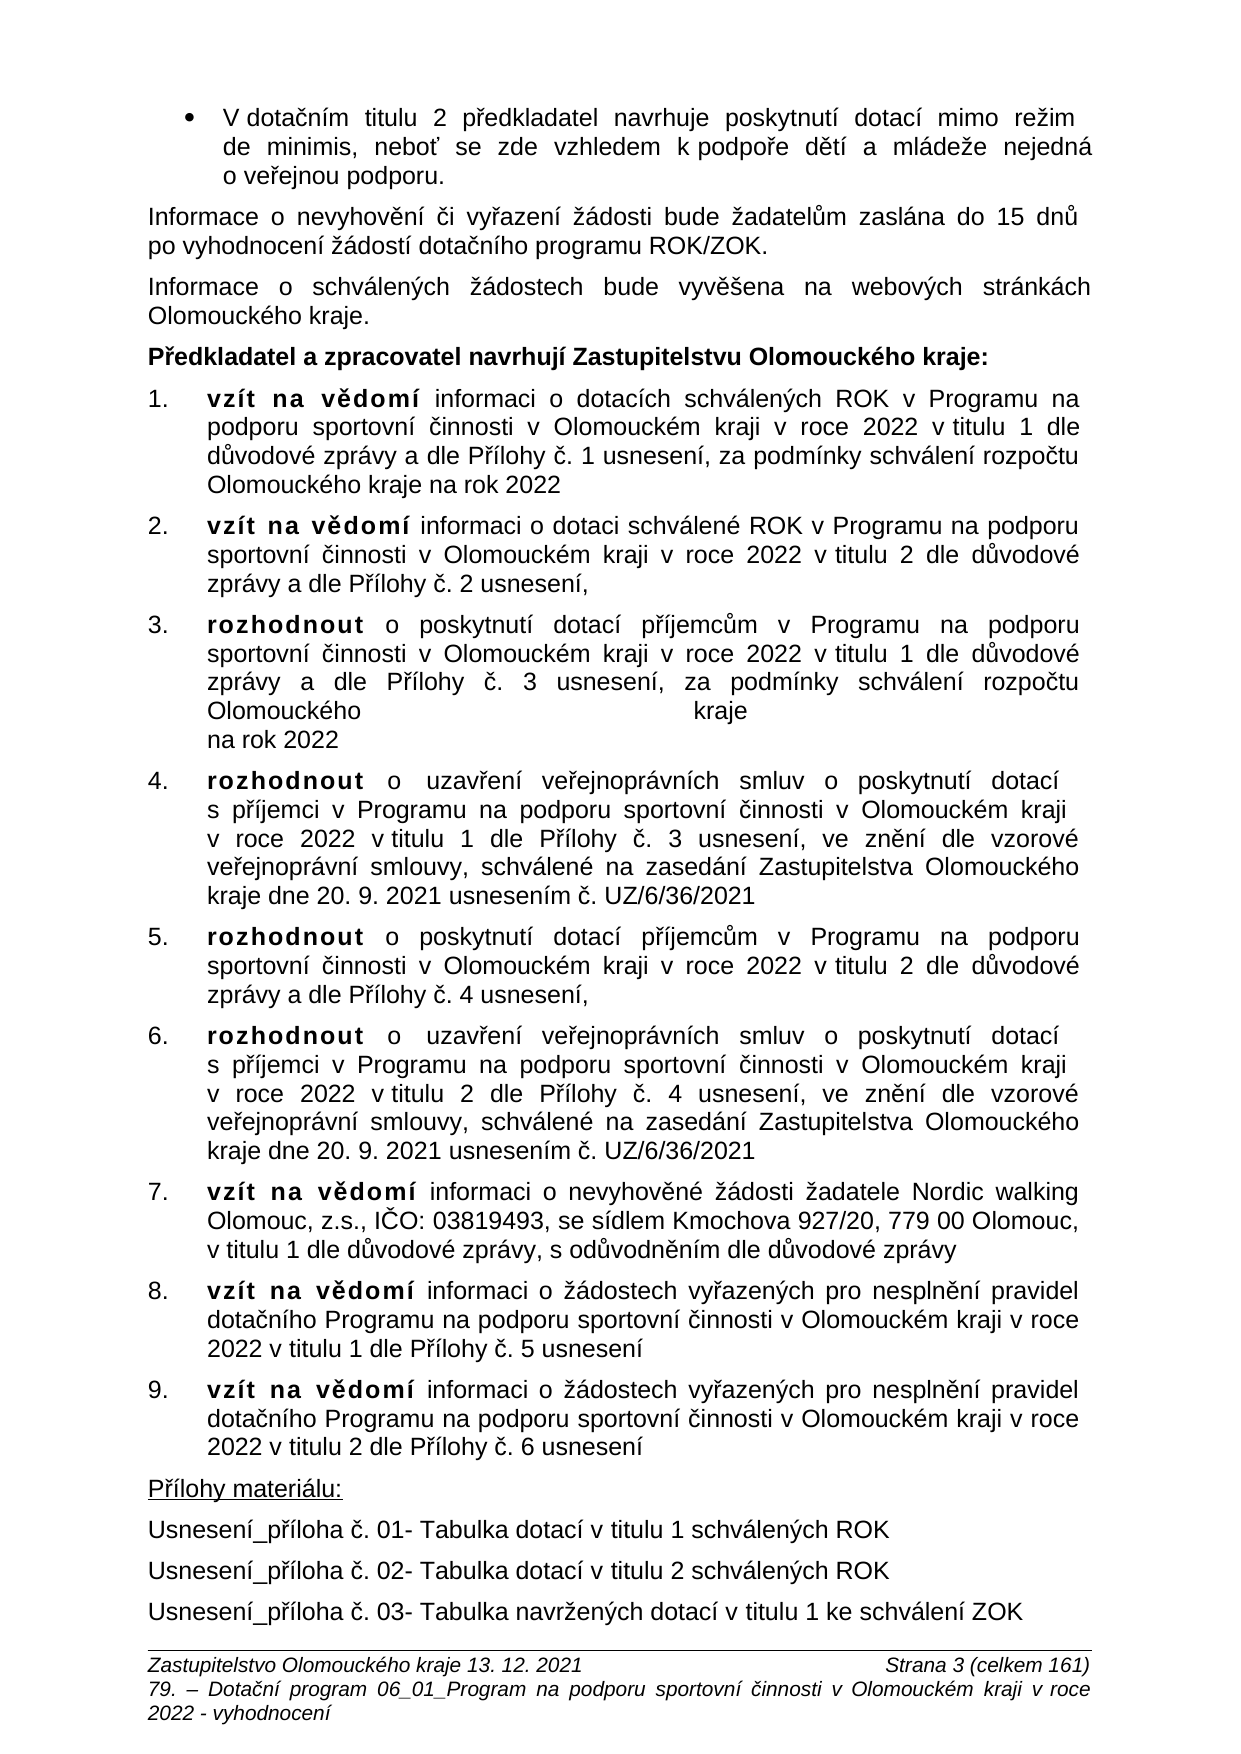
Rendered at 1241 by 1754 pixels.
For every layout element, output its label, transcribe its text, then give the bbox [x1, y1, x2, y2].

list V dotačním titulu 2 předkladatel navrhuje poskytnutí dotací mimo režim de minimis, neboť se zde vzhledem k podpoře dětí a mládeže nejedná o veřejnou podporu. [185, 103, 1092, 190]
list Informace o nevyhovění či vyřazení žádosti bude žadatelům zaslána do 15 dnů po vyhodnocení žádostí dotačního programu ROK/ZOK. [148, 202, 1092, 260]
list vzít na vědomí informaci o nevyhověné žádosti žadatele Nordic walking Olomouc, z.s., IČO: 03819493, se sídlem Kmochova 927/20, 779 00 Olomouc, v titulu 1 dle důvodové zprávy, s odůvodněním dle důvodové zprávy [148, 1177, 1080, 1263]
text Předkladatel a zpracovatel navrhují Zastupitelstvu Olomouckého kraje: [148, 342, 1092, 371]
list rozhodnout o poskytnutí dotací příjemcům v Programu na podporu sportovní činnosti v Olomouckém kraji v roce 2022 v titulu 2 dle důvodové zprávy a dle Přílohy č. 4 usnesení, [148, 922, 1080, 1008]
list vzít na vědomí informaci o dotacích schválených ROK v Programu na podporu sportovní činnosti v Olomouckém kraji v roce 2022 v titulu 1 dle důvodové zprávy a dle Přílohy č. 1 usnesení, za podmínky schválení rozpočtu Olomouckého kraje na rok 2022 [148, 383, 1080, 498]
list vzít na vědomí informaci o dotaci schválené ROK v Programu na podporu sportovní činnosti v Olomouckém kraji v roce 2022 v titulu 2 dle důvodové zprávy a dle Přílohy č. 2 usnesení, [148, 511, 1080, 597]
text Usnesení_příloha č. 02- Tabulka dotací v titulu 2 schválených ROK [148, 1556, 1092, 1585]
list rozhodnout o uzavření veřejnoprávních smluv o poskytnutí dotací s příjemci v Programu na podporu sportovní činnosti v Olomouckém kraji v roce 2022 v titulu 2 dle Přílohy č. 4 usnesení, ve znění dle vzorové veřejnoprávní smlouvy, schválené na zasedání Zastupitelstva Olomouckého kraje dne 20. 9. 2021 usnesením č. UZ/6/36/2021 [148, 1021, 1080, 1165]
list vzít na vědomí informaci o žádostech vyřazených pro nesplnění pravidel dotačního Programu na podporu sportovní činnosti v Olomouckém kraji v roce 2022 v titulu 2 dle Přílohy č. 6 usnesení [148, 1375, 1080, 1461]
list Informace o schválených žádostech bude vyvěšena na webových stránkách Olomouckého kraje. [148, 272, 1092, 330]
text Usnesení_příloha č. 01- Tabulka dotací v titulu 1 schválených ROK [148, 1515, 1092, 1543]
list vzít na vědomí informaci o žádostech vyřazených pro nesplnění pravidel dotačního Programu na podporu sportovní činnosti v Olomouckém kraji v roce 2022 v titulu 1 dle Přílohy č. 5 usnesení [148, 1276, 1080, 1362]
list rozhodnout o uzavření veřejnoprávních smluv o poskytnutí dotací s příjemci v Programu na podporu sportovní činnosti v Olomouckém kraji v roce 2022 v titulu 1 dle Přílohy č. 3 usnesení, ve znění dle vzorové veřejnoprávní smlouvy, schválené na zasedání Zastupitelstva Olomouckého kraje dne 20. 9. 2021 usnesením č. UZ/6/36/2021 [148, 766, 1080, 910]
text Přílohy materiálu: [148, 1473, 1092, 1502]
text Usnesení_příloha č. 03- Tabulka navržených dotací v titulu 1 ke schválení ZOK [148, 1597, 1092, 1626]
list rozhodnout o poskytnutí dotací příjemcům v Programu na podporu sportovní činnosti v Olomouckém kraji v roce 2022 v titulu 1 dle důvodové zprávy a dle Přílohy č. 3 usnesení, za podmínky schválení rozpočtu Olomouckého kraje na rok 2022 [148, 610, 1080, 753]
